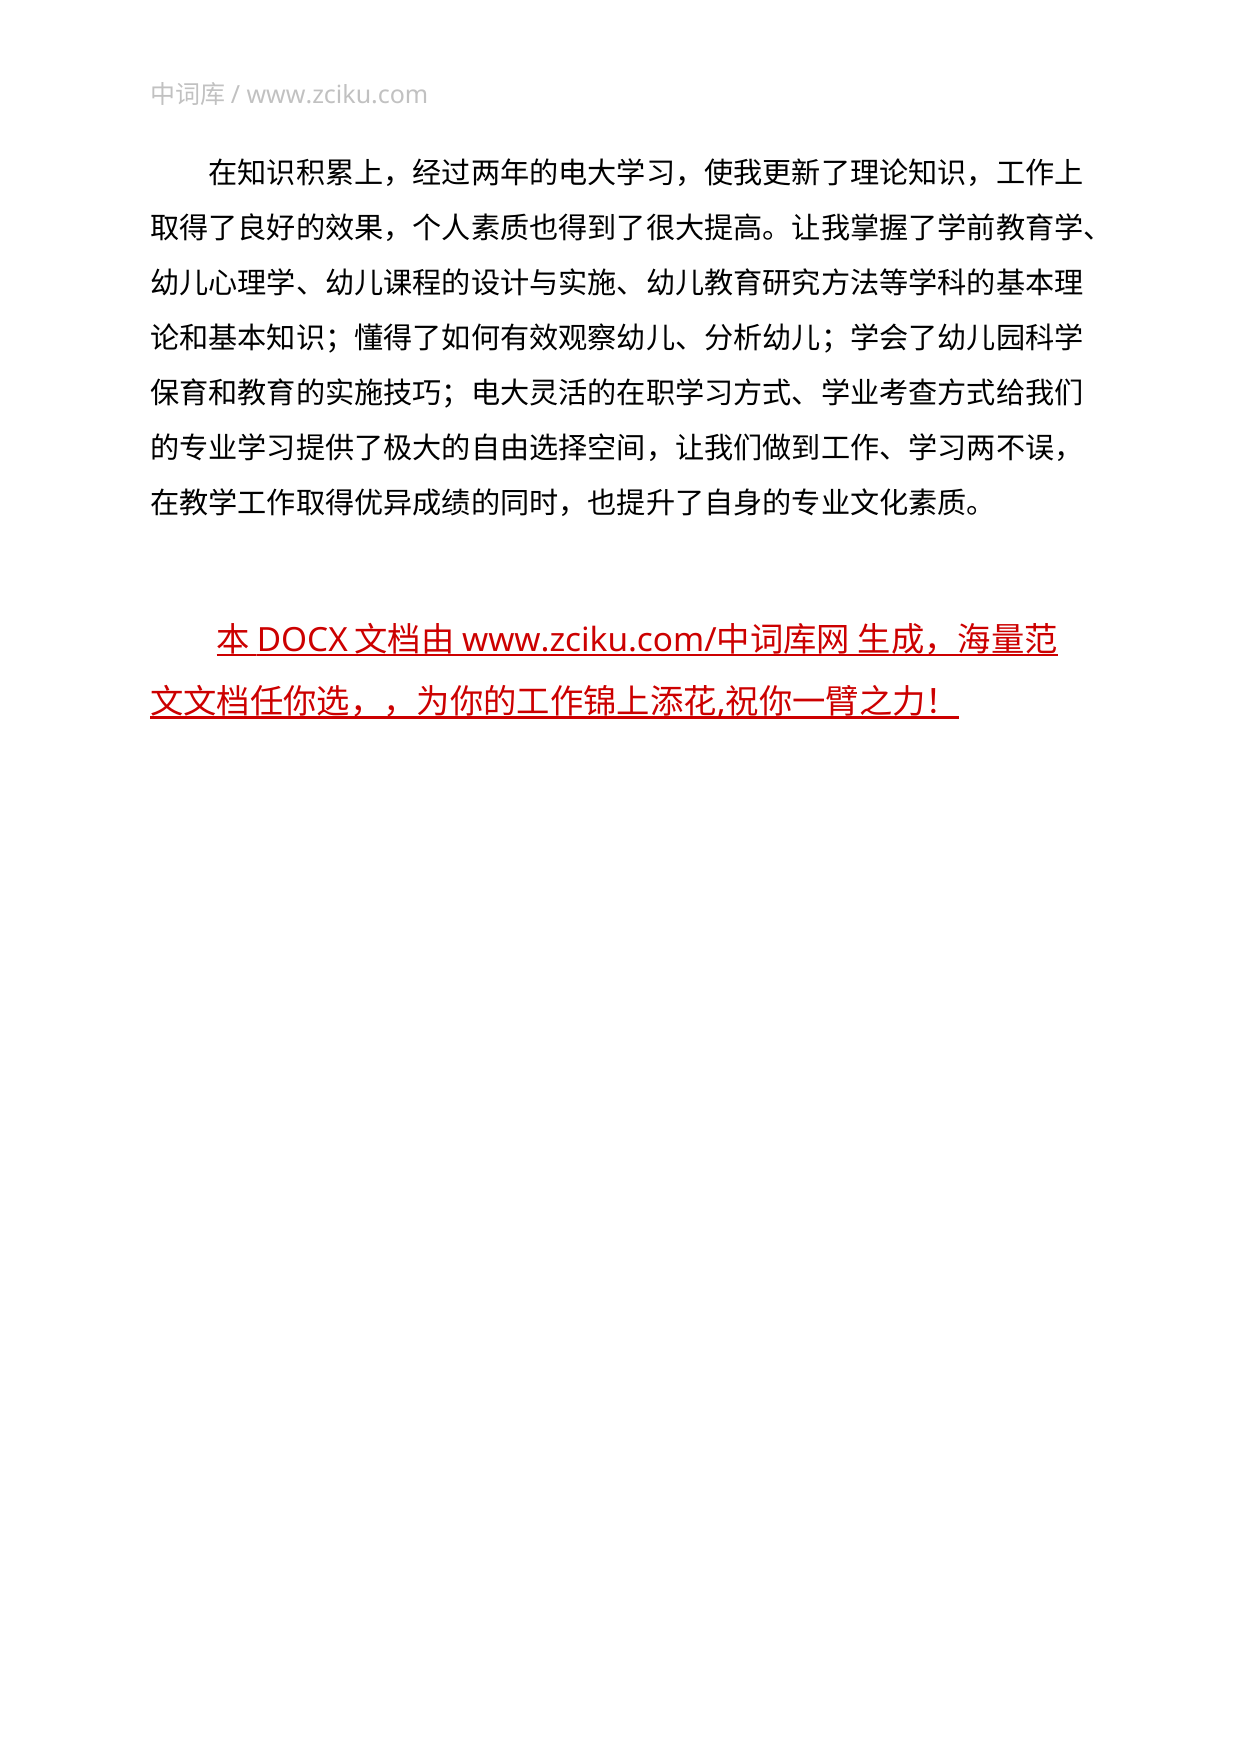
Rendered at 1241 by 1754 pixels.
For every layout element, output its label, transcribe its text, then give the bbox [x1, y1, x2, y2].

text 本DOCX文档由 www.zciku.com/中词库网 生成，海量范文文档任你选，，为你的工作锦上添花,祝你一臂之力！ [150, 612, 1090, 724]
text 在知识积累上，经过两年的电大学习，使我更新了理论知识，工作上取得了良好的效果，个人素质也得到了很大提高。让我掌握了学前教育学、幼儿心理学、幼儿课程的设计与实施、幼儿教育研究方法等学科的基本理论和基本知识；懂得了如何有效观察幼儿、分析幼儿；学会了幼儿园科学保育和教育的实施技巧；电大灵活的在职学习方式、学业考查方式给我们的专业学习提供了极大的自由选择空间，让我们做到工作、学习两不误，在教学工作取得优异成绩的同时，也提升了自身的专业文化素质。 [150, 150, 1090, 522]
